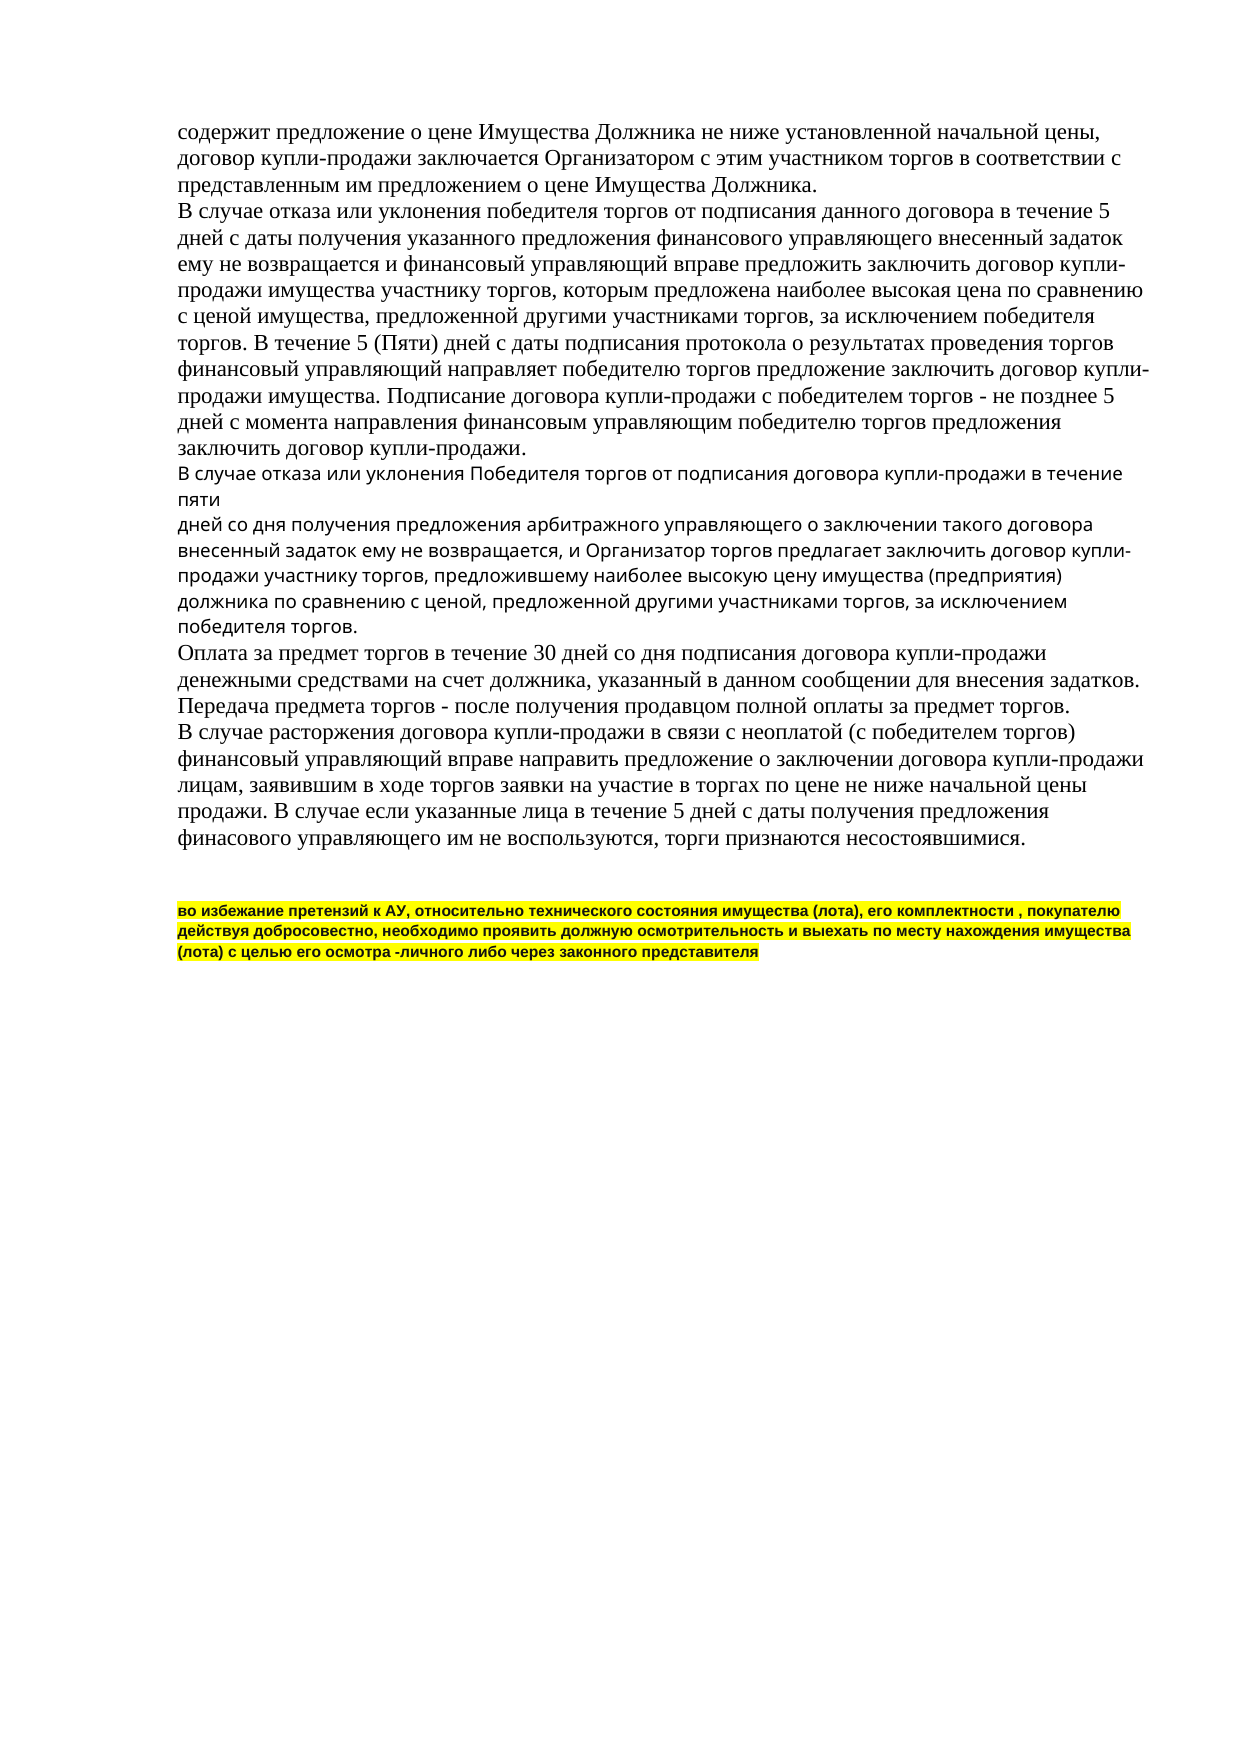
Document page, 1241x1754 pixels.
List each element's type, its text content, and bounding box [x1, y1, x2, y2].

text во избежание претензий к АУ, относительно технического состояния имущества (лота), его комплектности , покупателю действуя добросовестно, необходимо проявить должную осмотрительность и выехать по месту нахождения имущества (лота) с целью его осмотра -личного либо через законного представителя [177, 901, 1152, 961]
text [177, 118, 1152, 512]
text дней со дня получения предложения арбитражного управляющего о заключении такого договора внесенный задаток ему не возвращается, и Организатор торгов предлагает заключить договор купли-продажи участнику торгов, предложившему наиболее высокую цену имущества (предприятия) должника по сравнению с ценой, предложенной другими участниками торгов, за исключением победителя торгов. [177, 512, 1152, 639]
text Оплата за предмет торгов в течение 30 дней со дня подписания договора купли-продажи денежными средствами на счет должника, указанный в данном сообщении для внесения задатков. Передача предмета торгов - после получения продавцом полной оплаты за предмет торгов. В случае расторжения договора купли-продажи в связи с неоплатой (с победителем торгов) финансовый управляющий вправе направить предложение о заключении договора купли-продажи лицам, заявившим в ходе торгов заявки на участие в торгах по цене не ниже начальной цены продажи. В случае если указанные лица в течение 5 дней с даты получения предложения финасового управляющего им не воспользуются, торги признаются несостоявшимися. [177, 639, 1152, 850]
